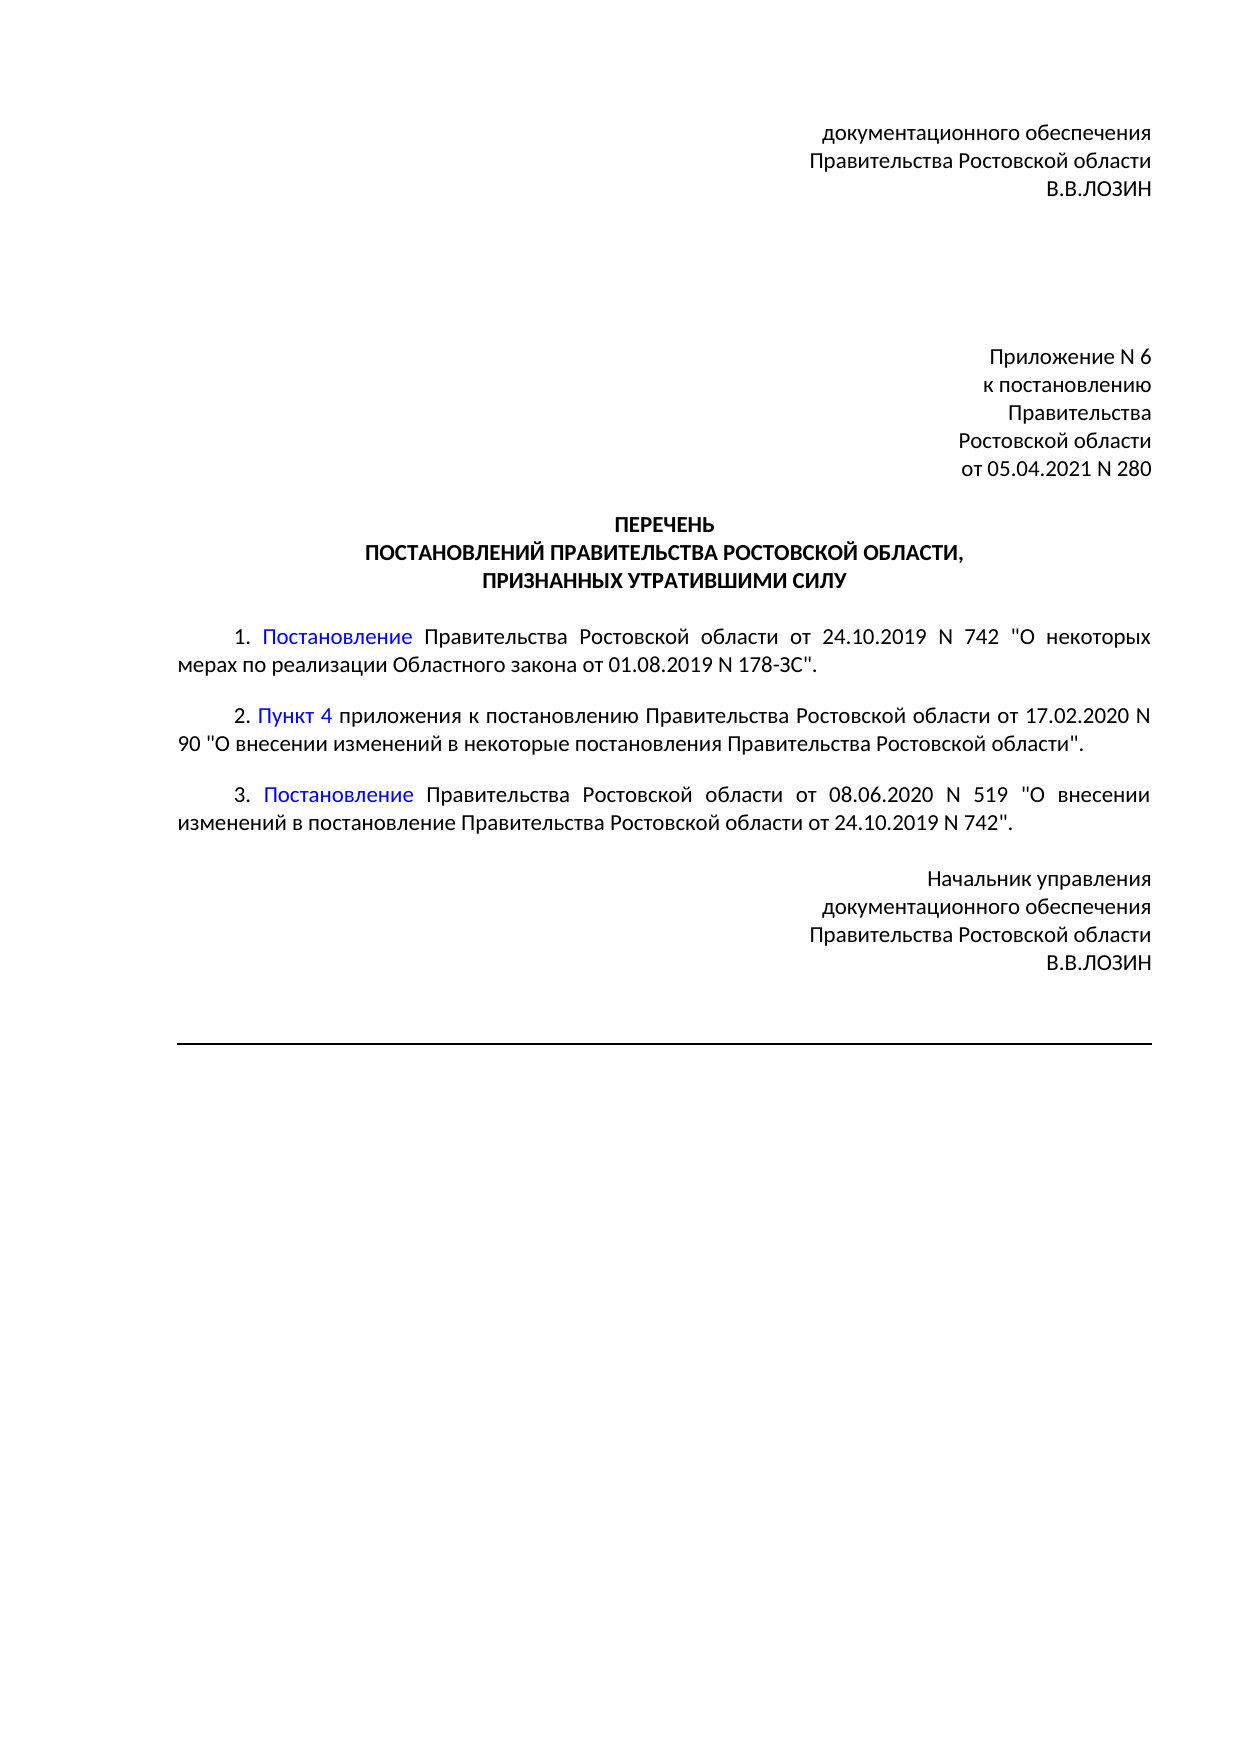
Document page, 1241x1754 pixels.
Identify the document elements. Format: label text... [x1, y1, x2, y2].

text Правительства [177, 398, 1152, 426]
text Ростовской области [177, 426, 1152, 454]
text Начальник управления [177, 864, 1152, 892]
text к постановлению [177, 370, 1152, 398]
text Правительства Ростовской области [177, 921, 1152, 948]
text Правительства Ростовской области [177, 146, 1152, 174]
text от 05.04.2021 N 280 [177, 454, 1152, 482]
text В.В.ЛОЗИН [177, 948, 1152, 977]
text документационного обеспечения [177, 118, 1152, 146]
title ПЕРЕЧЕНЬ [177, 510, 1152, 538]
text Приложение N 6 [177, 342, 1152, 370]
text документационного обеспечения [177, 892, 1152, 921]
title ПРИЗНАННЫХ УТРАТИВШИМИ СИЛУ [177, 566, 1152, 594]
text 3. Постановление Правительства Ростовской области от 08.06.2020 N 519 "О внесении изменений в постановление Правительства Ростовской области от 24.10.2019 N 742". [177, 780, 1152, 836]
text 1. Постановление Правительства Ростовской области от 24.10.2019 N 742 "О некоторых мерах по реализации Областного закона от 01.08.2019 N 178-ЗС". [177, 622, 1152, 678]
title ПОСТАНОВЛЕНИЙ ПРАВИТЕЛЬСТВА РОСТОВСКОЙ ОБЛАСТИ, [177, 538, 1152, 566]
text 2. Пункт 4 приложения к постановлению Правительства Ростовской области от 17.02.2020 N 90 "О внесении изменений в некоторые постановления Правительства Ростовской области". [177, 701, 1152, 757]
text В.В.ЛОЗИН [177, 174, 1152, 202]
